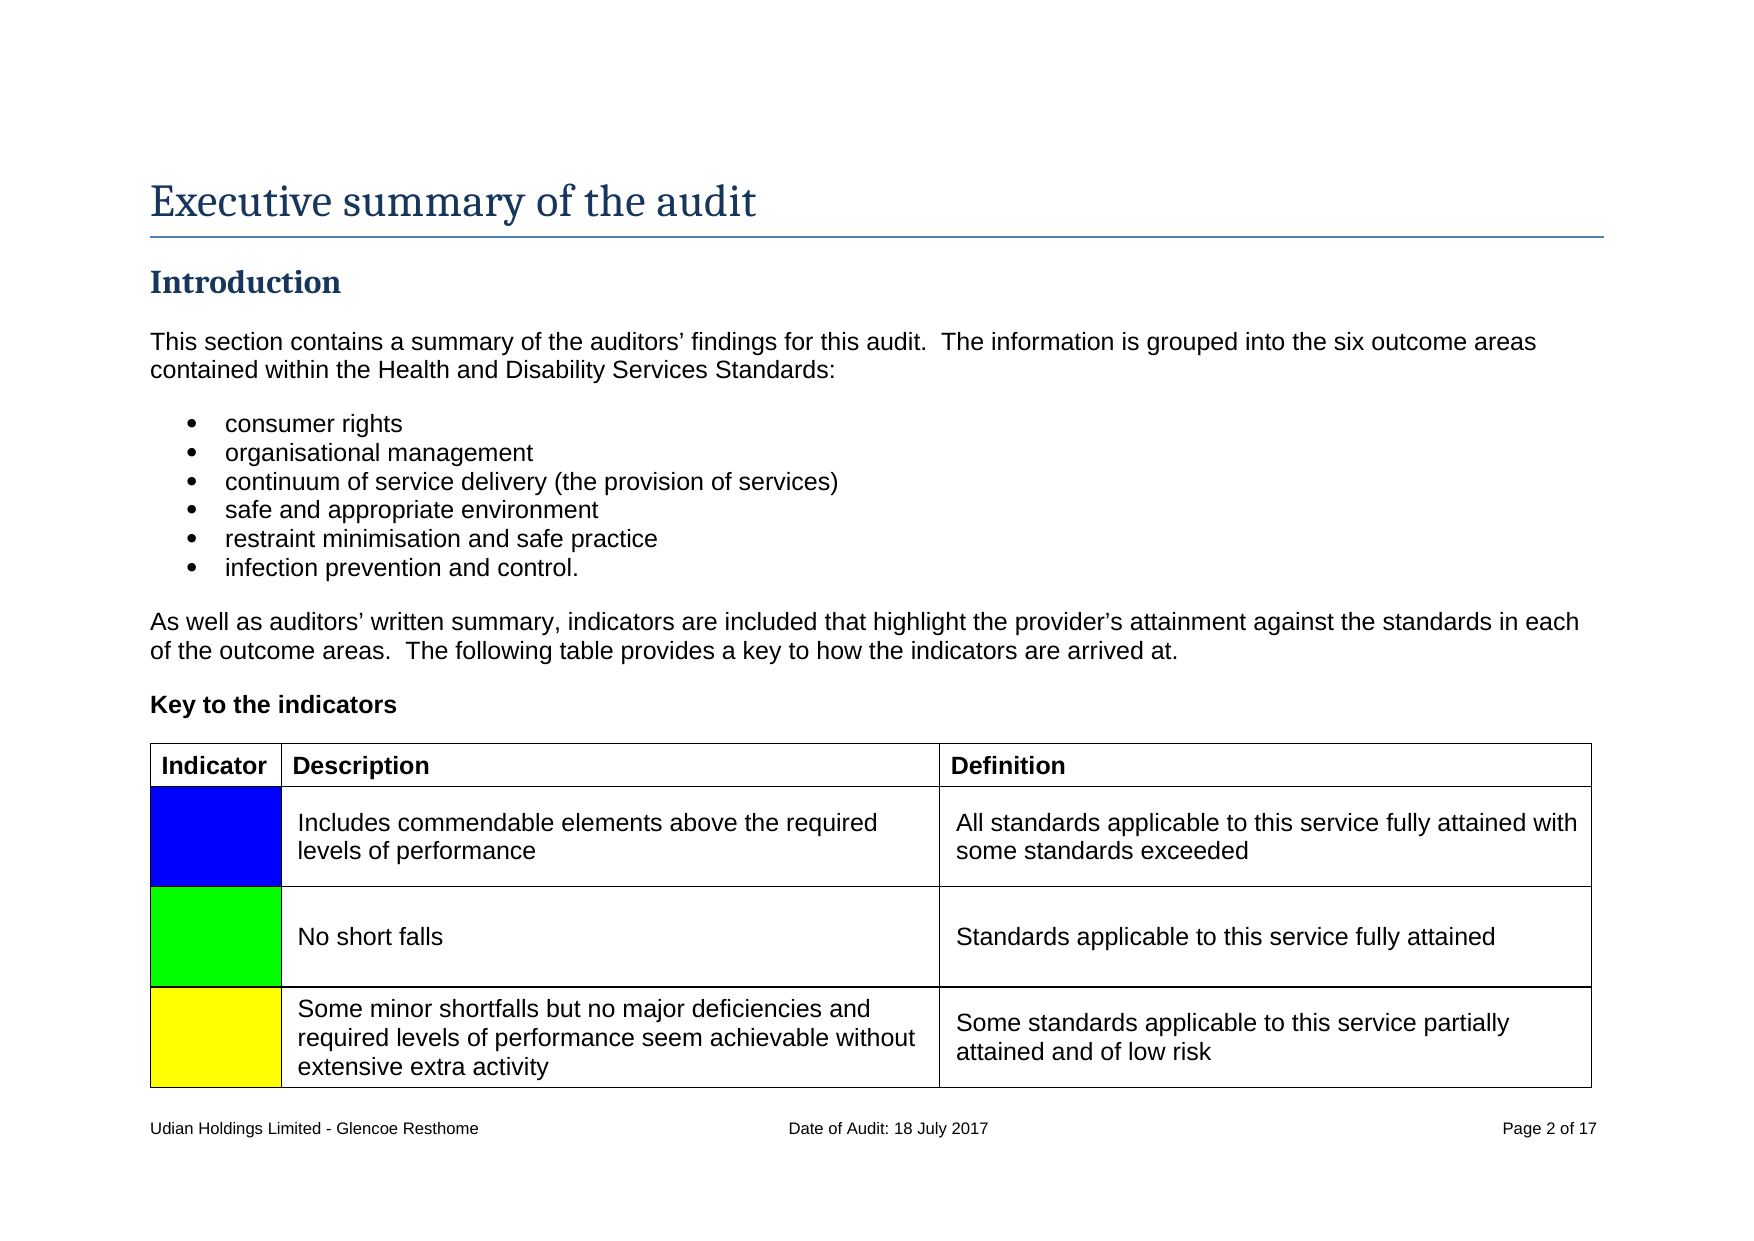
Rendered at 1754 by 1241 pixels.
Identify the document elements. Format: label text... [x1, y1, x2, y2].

list infection prevention and control. [187, 553, 1604, 582]
table_cell Includes commendable elements above the required levels of performance [282, 787, 939, 886]
table_cell [151, 988, 281, 1087]
table_cell [151, 787, 281, 886]
table_cell No short falls [282, 887, 939, 986]
table_cell Some minor shortfalls but no major deficiencies and required levels of performance seem achievable without extensive extra activity [282, 988, 939, 1087]
text Key to the indicators [150, 689, 1604, 718]
subtitle Executive summary of the audit [150, 175, 1604, 236]
list organisational management [187, 438, 1604, 467]
table_cell Standards applicable to this service fully attained [940, 887, 1591, 986]
list consumer rights [187, 409, 1604, 438]
table_cell [151, 887, 281, 986]
table_cell Some standards applicable to this service partially attained and of low risk [940, 988, 1591, 1087]
list safe and appropriate environment [187, 496, 1604, 524]
table_cell All standards applicable to this service fully attained with some standards exceeded [940, 787, 1591, 886]
table_header Description [282, 744, 939, 786]
table_header Indicator [151, 744, 281, 786]
list restraint minimisation and safe practice [187, 524, 1604, 553]
table_header Definition [940, 744, 1591, 786]
text As well as auditors’ written summary, indicators are included that highlight the provider’s attainment against the standards in each of the outcome areas. The following table provides a key to how the indicators are arrived at. [150, 607, 1604, 664]
subtitle Introduction [150, 263, 1604, 301]
text This section contains a summary of the auditors’ findings for this audit. The information is grouped into the six outcome areas contained within the Health and Disability Services Standards: [150, 326, 1604, 384]
list continuum of service delivery (the provision of services) [187, 467, 1604, 496]
